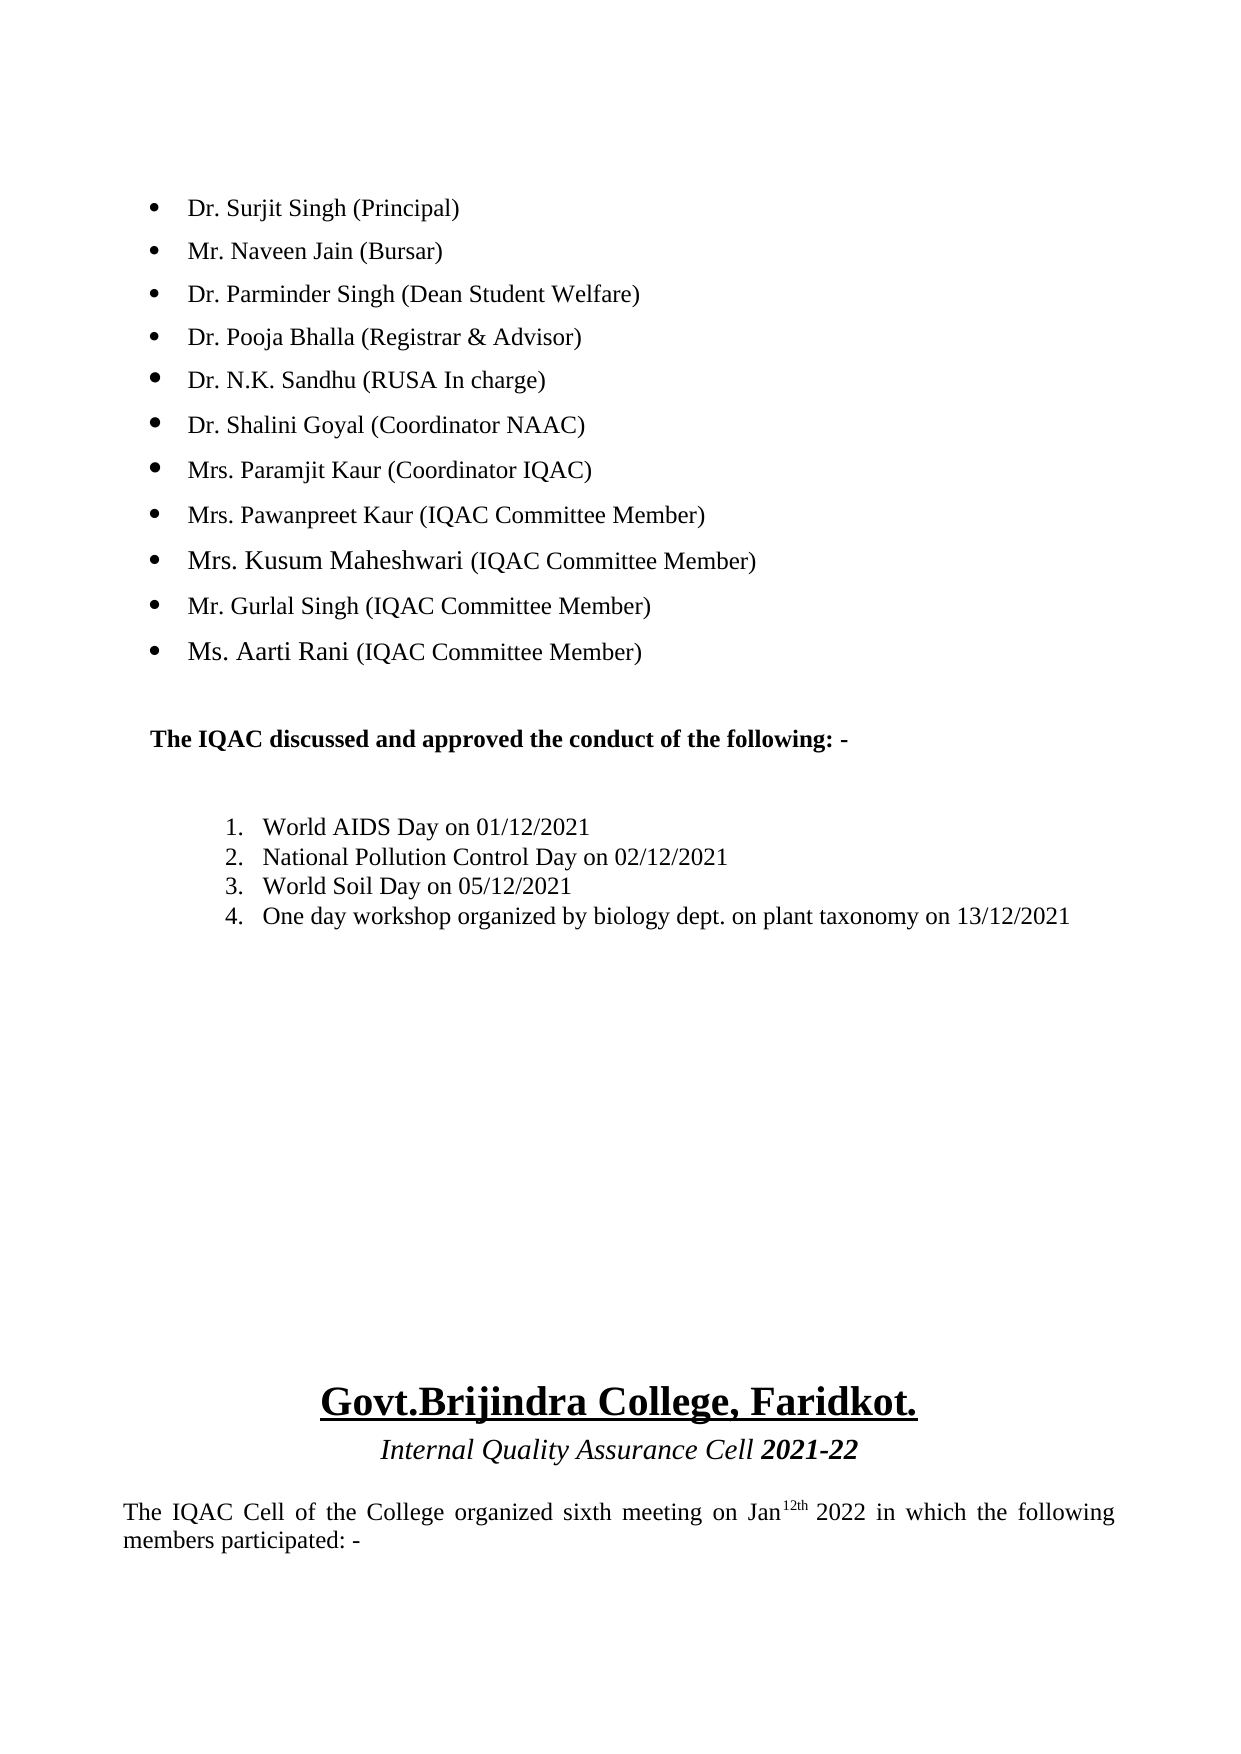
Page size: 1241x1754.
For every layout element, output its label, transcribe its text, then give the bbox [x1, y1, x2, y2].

text Internal Quality Assurance Cell 2021-22 [112, 1432, 1123, 1466]
list Mrs. Paramjit Kaur (Coordinator IQAC) [150, 455, 1128, 485]
list National Pollution Control Day on 02/12/2021 [225, 842, 1128, 870]
list Mrs. Kusum Maheshwari (IQAC Committee Member) [150, 544, 1128, 575]
list Mrs. Pawanpreet Kaur (IQAC Committee Member) [150, 500, 1128, 529]
list Dr. Shalini Goyal (Coordinator NAAC) [150, 410, 1128, 440]
list Dr. Pooja Bhalla (Registrar & Advisor) [150, 322, 1128, 351]
text The IQAC discussed and approved the conduct of the following: - [112, 724, 1128, 753]
list Dr. Parminder Singh (Dean Student Welfare) [150, 279, 1128, 308]
text The IQAC Cell of the College organized sixth meeting on Jan12th 2022 in which the following members participated: - [123, 1497, 1115, 1554]
list World Soil Day on 05/12/2021 [225, 871, 1128, 900]
list Mr. Gurlal Singh (IQAC Committee Member) [150, 591, 1128, 620]
subtitle Govt.Brijindra College, Faridkot. [112, 1377, 1123, 1425]
list Dr. Surjit Singh (Principal) [150, 193, 1128, 222]
list World AIDS Day on 01/12/2021 [225, 812, 1128, 841]
list Dr. N.K. Sandhu (RUSA In charge) [150, 366, 1128, 396]
list One day workshop organized by biology dept. on plant taxonomy on 13/12/2021 [225, 901, 1128, 930]
list Mr. Naveen Jain (Bursar) [150, 236, 1128, 265]
list Ms. Aarti Rani (IQAC Committee Member) [150, 634, 1128, 666]
